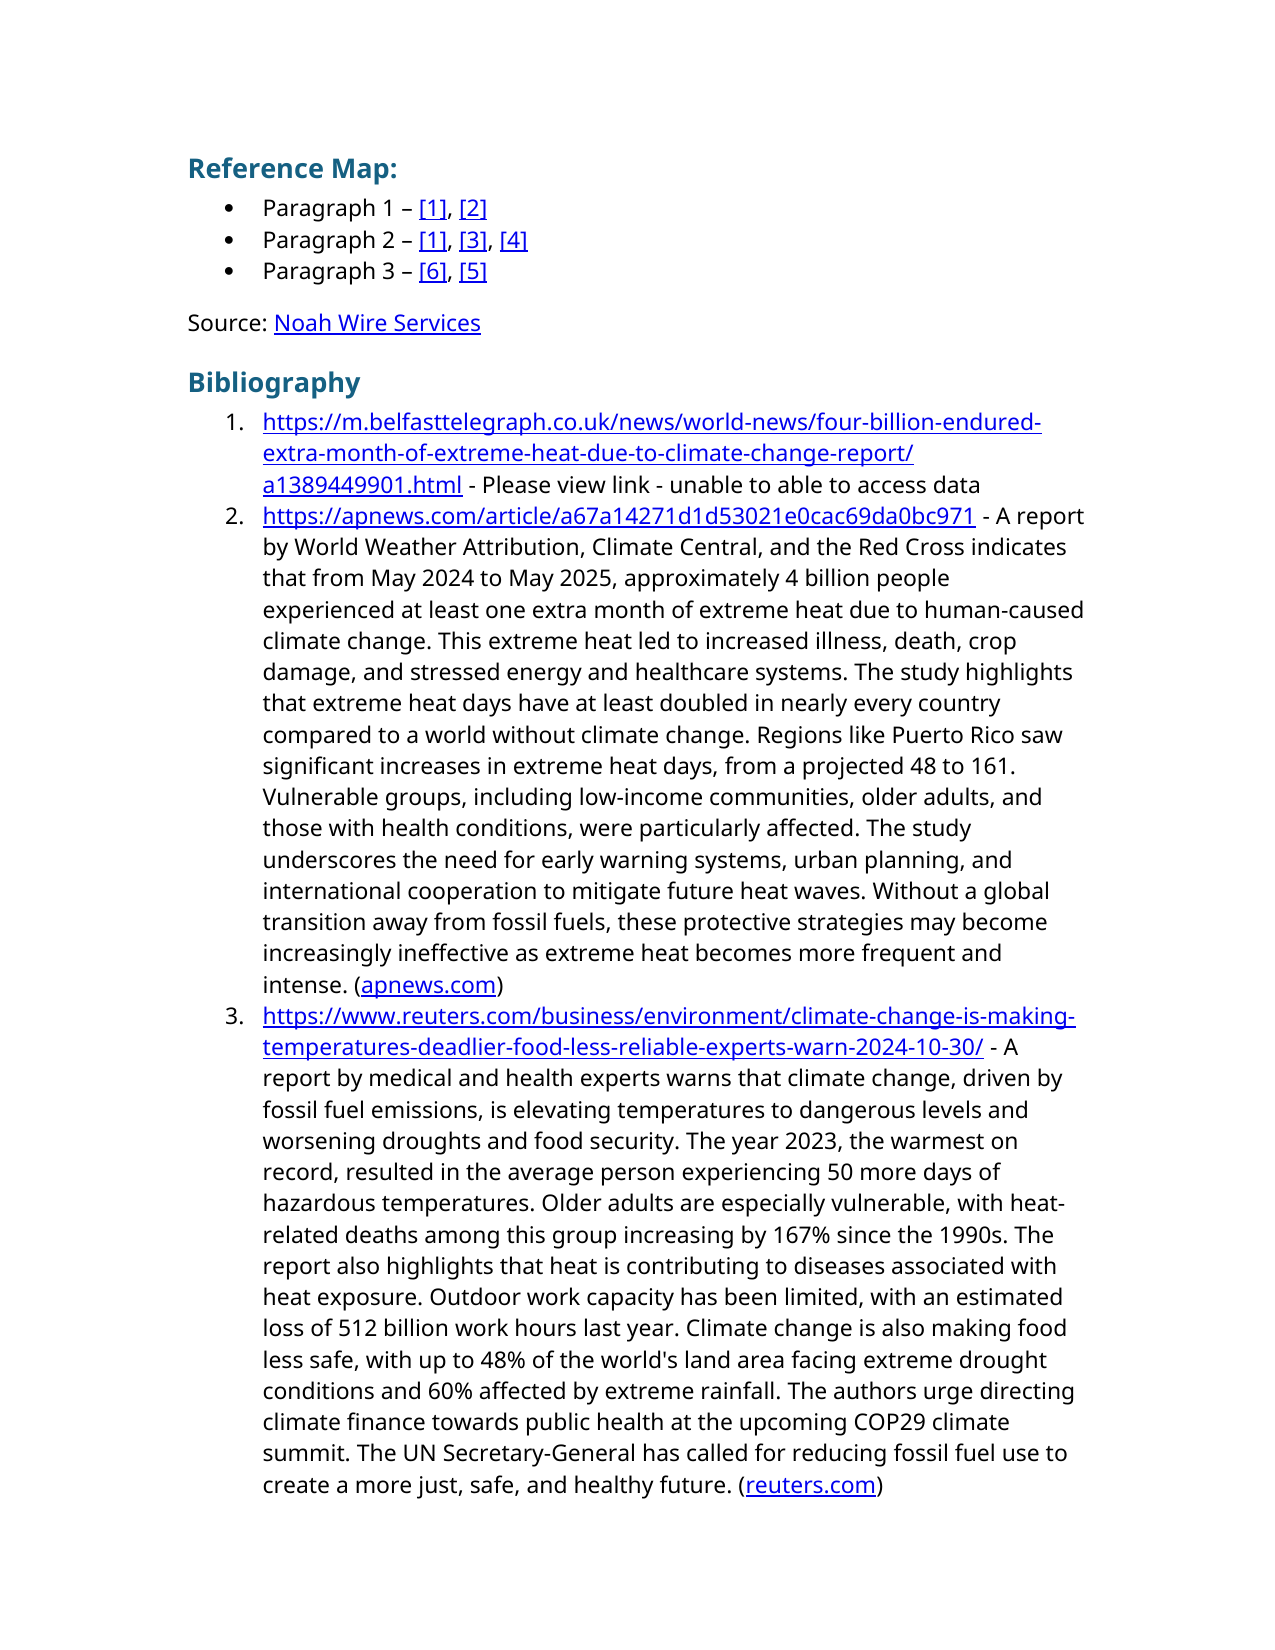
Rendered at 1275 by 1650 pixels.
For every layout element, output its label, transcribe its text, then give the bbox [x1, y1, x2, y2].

list https://www.reuters.com/business/environment/climate-change-is-making-temperatures-deadlier-food-less-reliable-experts-warn-2024-10-30/ - A report by medical and health experts warns that climate change, driven by fossil fuel emissions, is elevating temperatures to dangerous levels and worsening droughts and food security. The year 2023, the warmest on record, resulted in the average person experiencing 50 more days of hazardous temperatures. Older adults are especially vulnerable, with heat-related deaths among this group increasing by 167% since the 1990s. The report also highlights that heat is contributing to diseases associated with heat exposure. Outdoor work capacity has been limited, with an estimated loss of 512 billion work hours last year. Climate change is also making food less safe, with up to 48% of the world's land area facing extreme drought conditions and 60% affected by extreme rainfall. The authors urge directing climate finance towards public health at the upcoming COP29 climate summit. The UN Secretary-General has called for reducing fossil fuel use to create a more just, safe, and healthy future. (reuters.com) [225, 1000, 1087, 1500]
list Paragraph 3 – [6], [5] [225, 255, 1087, 286]
list Paragraph 1 – [1], [2] [225, 192, 1087, 224]
list Paragraph 2 – [1], [3], [4] [225, 224, 1087, 255]
subtitle Bibliography [187, 364, 1087, 401]
subtitle Reference Map: [187, 150, 1087, 187]
text Source: Noah Wire Services [187, 307, 1087, 338]
list https://m.belfasttelegraph.co.uk/news/world-news/four-billion-endured-extra-month-of-extreme-heat-due-to-climate-change-report/a1389449901.html - Please view link - unable to able to access data [225, 406, 1087, 500]
list https://apnews.com/article/a67a14271d1d53021e0cac69da0bc971 - A report by World Weather Attribution, Climate Central, and the Red Cross indicates that from May 2024 to May 2025, approximately 4 billion people experienced at least one extra month of extreme heat due to human-caused climate change. This extreme heat led to increased illness, death, crop damage, and stressed energy and healthcare systems. The study highlights that extreme heat days have at least doubled in nearly every country compared to a world without climate change. Regions like Puerto Rico saw significant increases in extreme heat days, from a projected 48 to 161. Vulnerable groups, including low-income communities, older adults, and those with health conditions, were particularly affected. The study underscores the need for early warning systems, urban planning, and international cooperation to mitigate future heat waves. Without a global transition away from fossil fuels, these protective strategies may become increasingly ineffective as extreme heat becomes more frequent and intense. (apnews.com) [225, 500, 1087, 1000]
